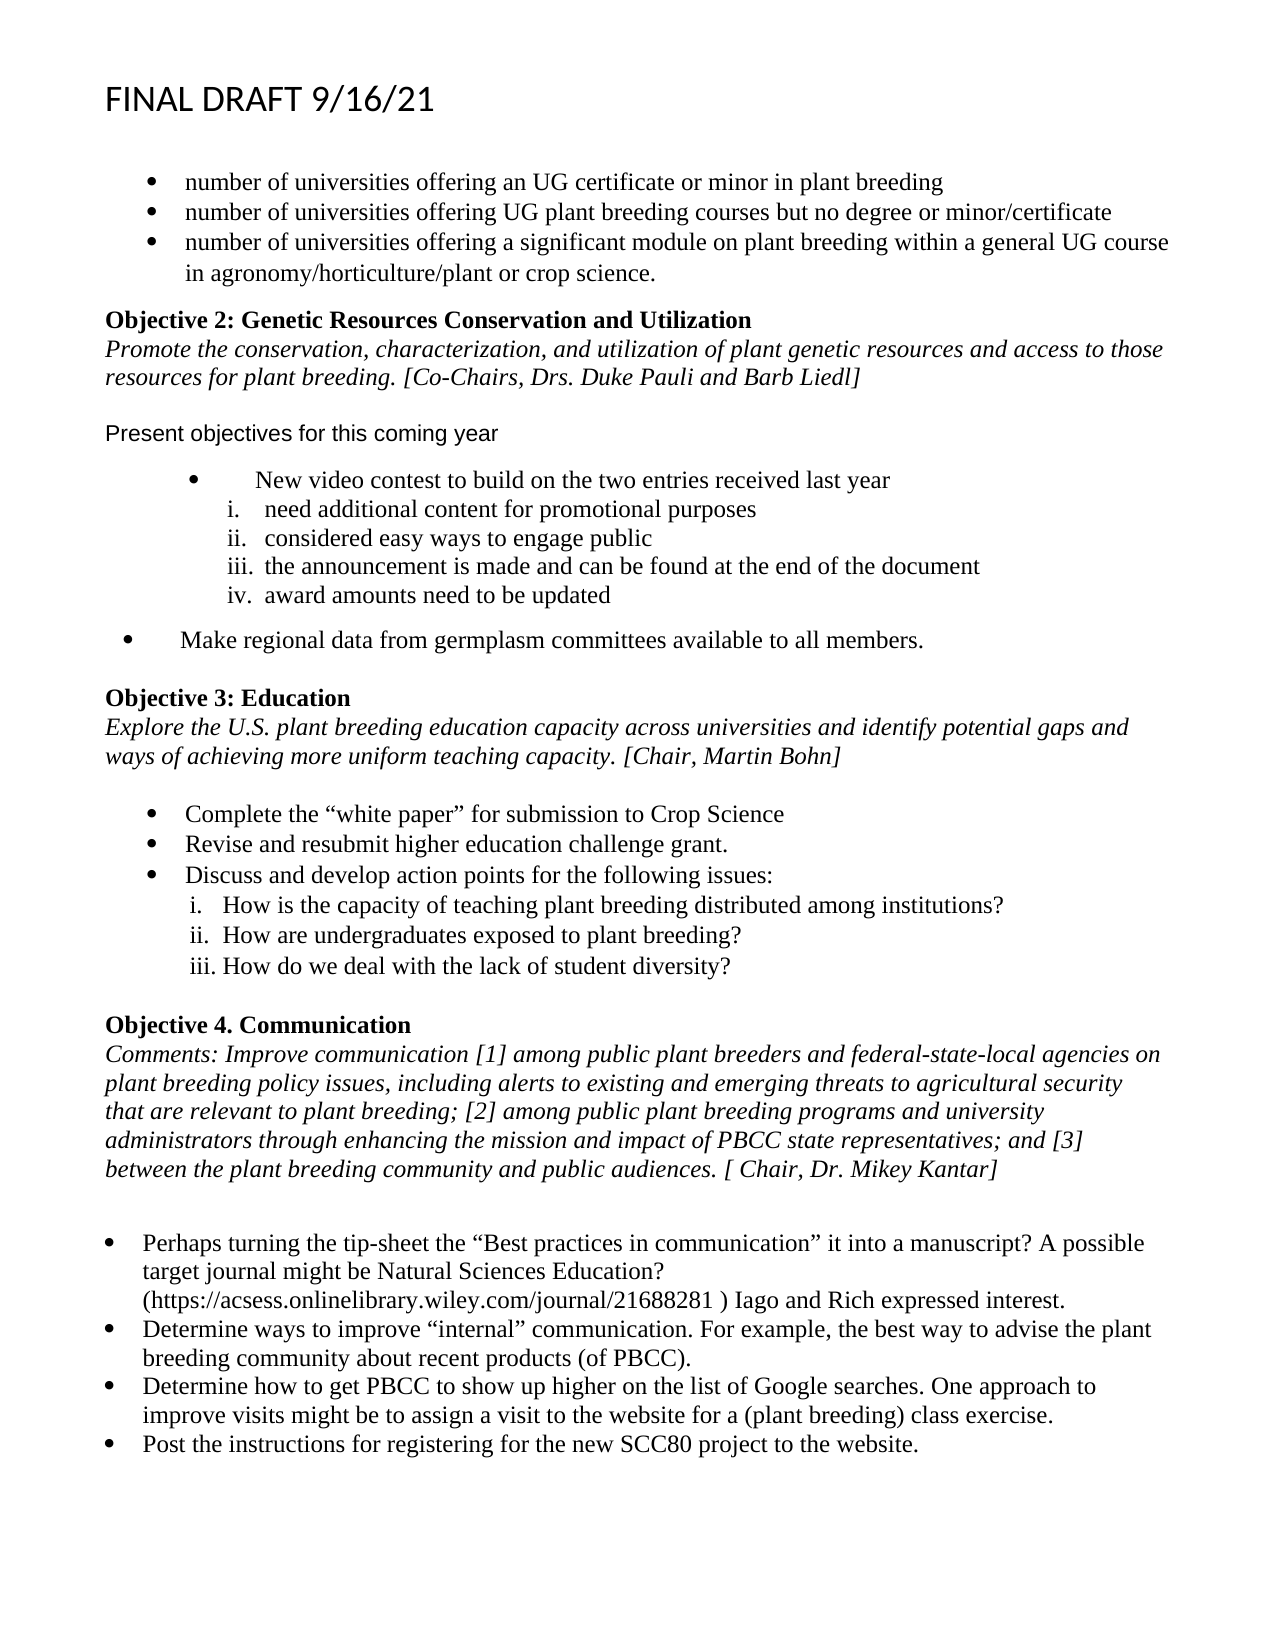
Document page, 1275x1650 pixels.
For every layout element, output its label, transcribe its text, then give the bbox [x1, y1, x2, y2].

list need additional content for promotional purposes [227, 494, 1170, 523]
text Objective 2: Genetic Resources Conservation and Utilization [105, 305, 1170, 334]
list How do we deal with the lack of student diversity? [189, 951, 1170, 980]
list New video contest to build on the two entries received last year [180, 465, 1170, 494]
list number of universities offering a significant module on plant breeding within a general UG course in agronomy/horticulture/plant or crop science. [147, 227, 1170, 287]
text Present objectives for this coming year [105, 420, 1170, 446]
list Perhaps turning the tip-sheet the “Best practices in communication” it into a manuscript? A possible target journal might be Natural Sciences Education? (https://acsess.onlinelibrary.wiley.com/journal/21688281 ) Iago and Rich expressed interest. [105, 1228, 1170, 1314]
list considered easy ways to engage public [227, 523, 1170, 551]
list Post the instructions for registering for the new SCC80 project to the website. [105, 1429, 1170, 1458]
list the announcement is made and can be found at the end of the document [227, 551, 1170, 580]
list number of universities offering an UG certificate or minor in plant breeding [147, 167, 1170, 195]
list award amounts need to be updated [227, 580, 1170, 609]
list Complete the “white paper” for submission to Crop Science [147, 799, 1170, 828]
text Objective 4. Communication Comments: Improve communication [1] among public plant breeders and federal-state-local agencies on plant breeding policy issues, including alerts to existing and emerging threats to agricultural security that are relevant to plant breeding; [2] among public plant breeding programs and university administrators through enhancing the mission and impact of PBCC state representatives; and [3] between the plant breeding community and public audiences. [ Chair, Dr. Mikey Kantar] [105, 1010, 1170, 1183]
list Discuss and develop action points for the following issues: [147, 860, 1170, 888]
list How are undergraduates exposed to plant breeding? [189, 921, 1170, 949]
list Revise and resubmit higher education challenge grant. [147, 829, 1170, 858]
list Determine how to get PBCC to show up higher on the list of Google searches. One approach to improve visits might be to assign a visit to the website for a (plant breeding) class exercise. [105, 1371, 1170, 1429]
list Determine ways to improve “internal” communication. For example, the best way to advise the plant breeding community about recent products (of PBCC). [105, 1314, 1170, 1371]
list Make regional data from germplasm committees available to all members. [105, 626, 1170, 654]
text Promote the conservation, characterization, and utilization of plant genetic resources and access to those resources for plant breeding. [Co-Chairs, Drs. Duke Pauli and Barb Liedl] [105, 334, 1170, 391]
list How is the capacity of teaching plant breeding distributed among institutions? [189, 890, 1170, 919]
list number of universities offering UG plant breeding courses but no degree or minor/certificate [147, 197, 1170, 226]
text Objective 3: Education Explore the U.S. plant breeding education capacity across universities and identify potential gaps and ways of achieving more uniform teaching capacity. [Chair, Martin Bohn] [105, 683, 1170, 770]
